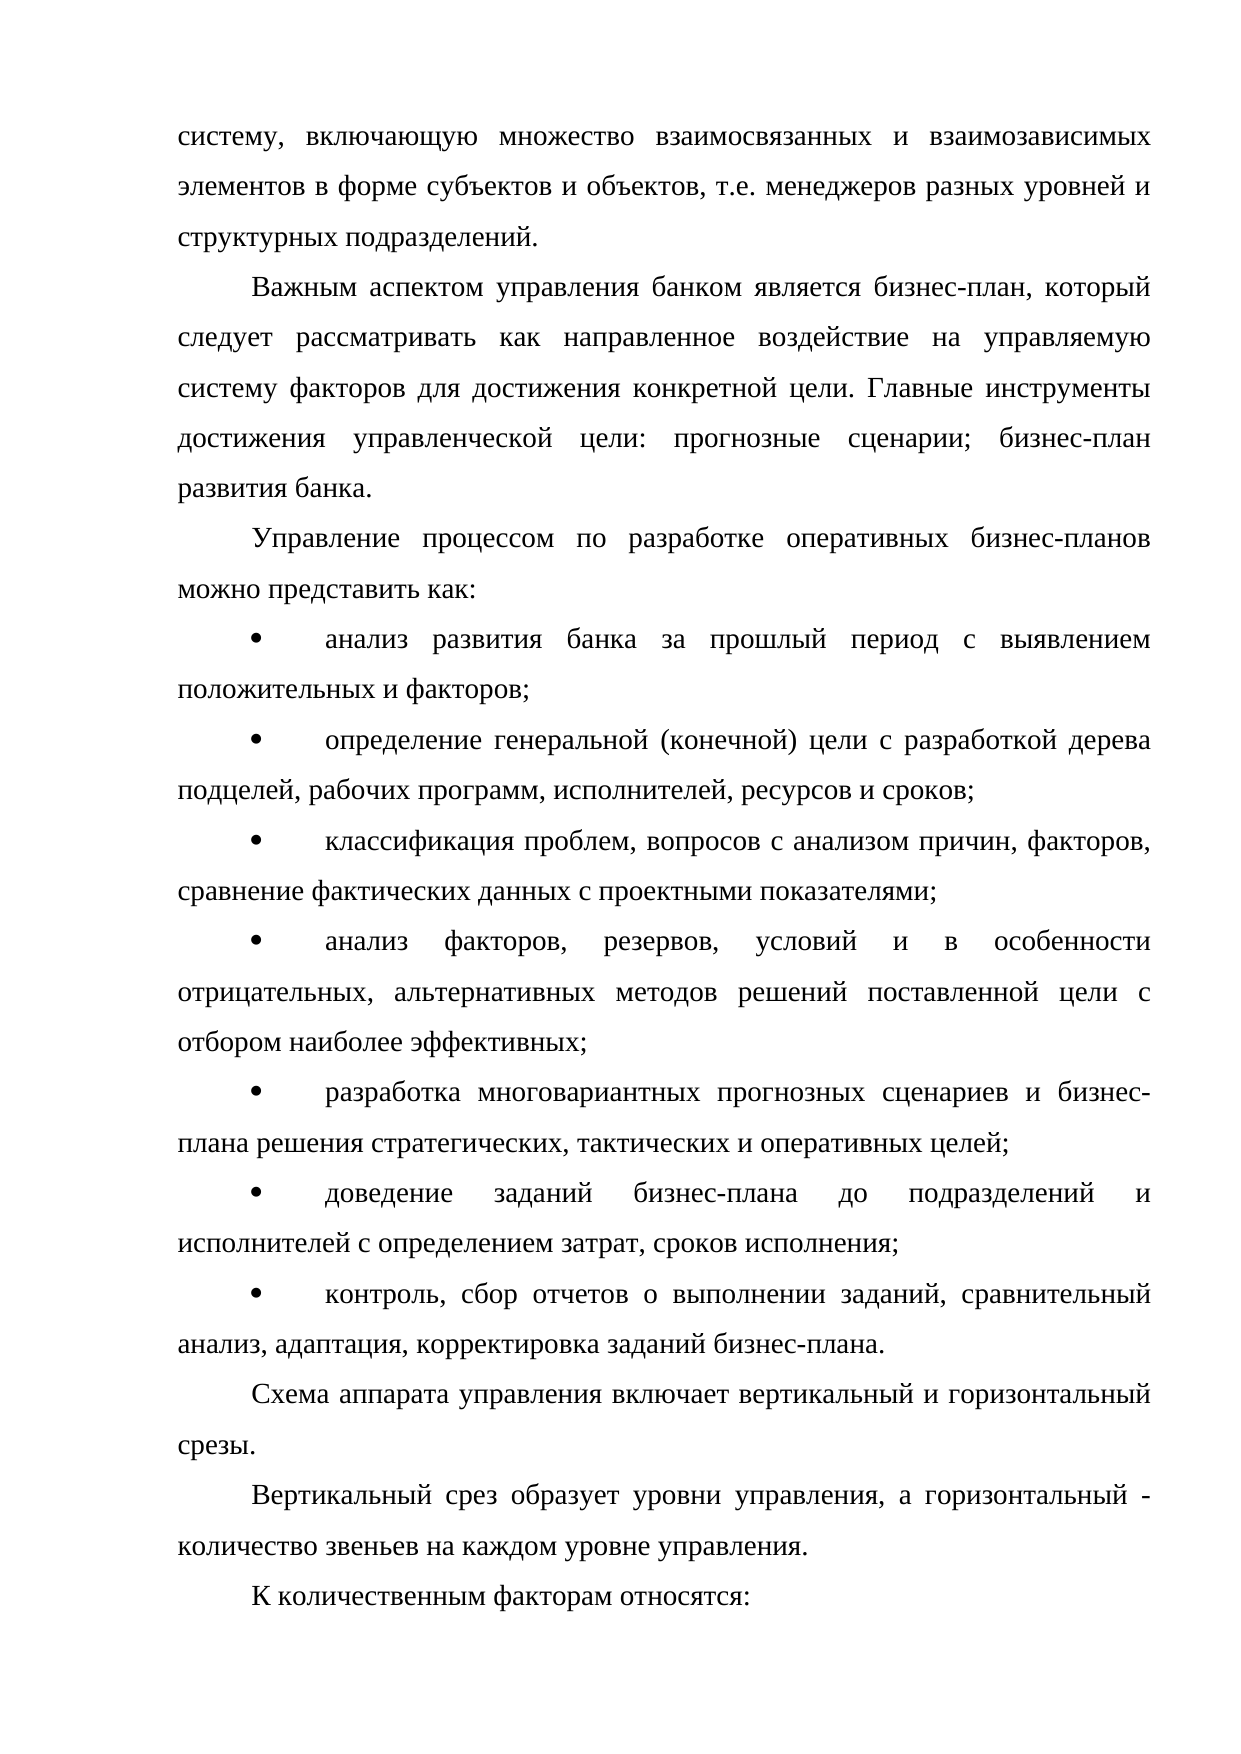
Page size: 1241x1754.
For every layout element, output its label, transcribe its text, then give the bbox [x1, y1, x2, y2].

list анализ развития банка за прошлый период с выявлением положительных и факторов; [177, 621, 1152, 705]
text Важным аспектом управления банком является бизнес-план, который следует рассматривать как направленное воздействие на управляемую систему факторов для достижения конкретной цели. Главные инструменты достижения управленческой цели: прогнозные сценарии; бизнес-план развития банка. [177, 269, 1152, 504]
text Вертикальный срез образует уровни управления, а горизонтальный -количество звеньев на каждом уровне управления. [177, 1477, 1152, 1561]
text Схема аппарата управления включает вертикальный и горизонтальный срезы. [177, 1377, 1152, 1461]
list классификация проблем, вопросов с анализом причин, факторов, сравнение фактических данных с проектными показателями; [177, 823, 1152, 907]
list анализ факторов, резервов, условий и в особенности отрицательных, альтернативных методов решений поставленной цели с отбором наиболее эффективных; [177, 923, 1152, 1058]
list доведение заданий бизнес-плана до подразделений и исполнителей с определением затрат, сроков исполнения; [177, 1175, 1152, 1259]
list разработка многовариантных прогнозных сценариев и бизнес-плана решения стратегических, тактических и оперативных целей; [177, 1074, 1152, 1158]
text К количественным факторам относятся: [177, 1578, 1152, 1611]
list контроль, сбор отчетов о выполнении заданий, сравнительный анализ, адаптация, корректировка заданий бизнес-плана. [177, 1276, 1152, 1360]
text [177, 118, 1152, 252]
text Управление процессом по разработке оперативных бизнес-планов можно представить как: [177, 521, 1152, 604]
list определение генеральной (конечной) цели с разработкой дерева подцелей, рабочих программ, исполнителей, ресурсов и сроков; [177, 722, 1152, 806]
